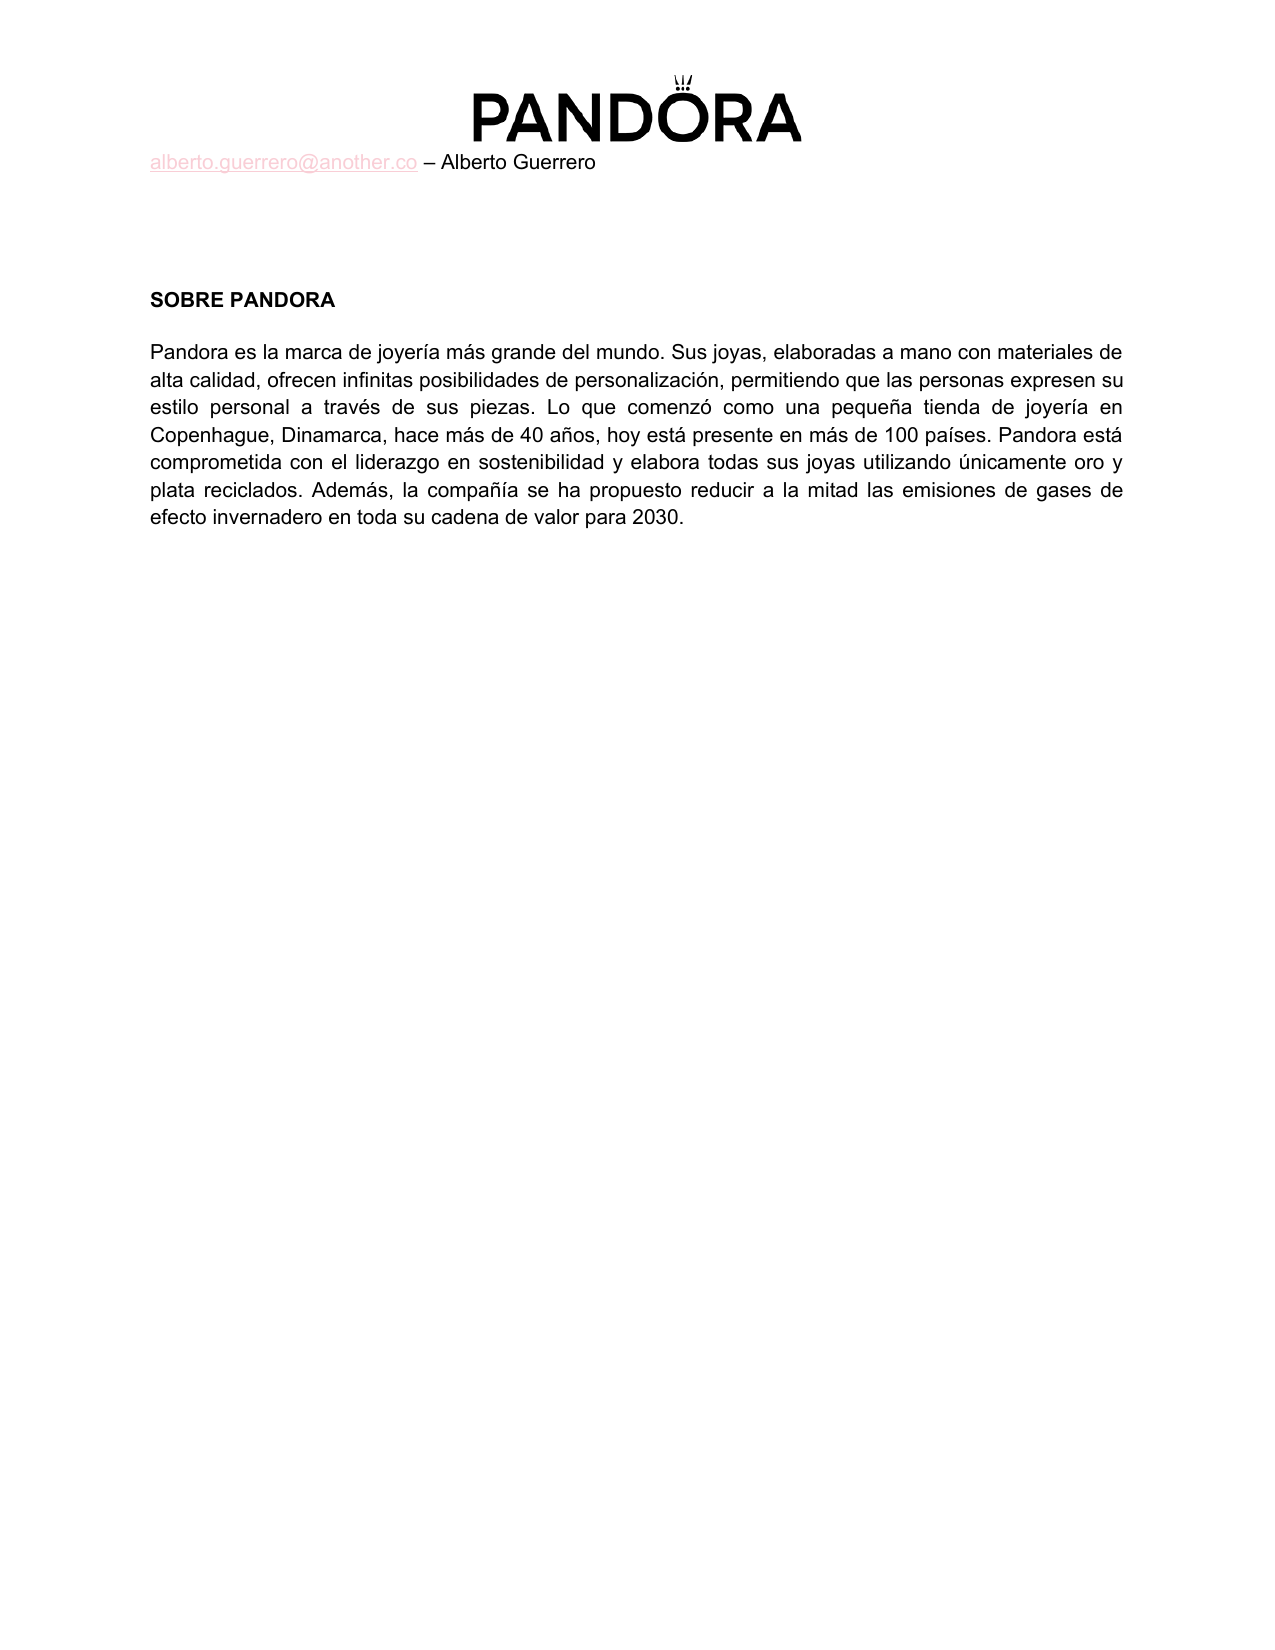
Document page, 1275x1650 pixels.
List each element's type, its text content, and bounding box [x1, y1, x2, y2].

text alberto.guerrero@another.co – Alberto Guerrero [150, 150, 1125, 174]
text SOBRE PANDORA [150, 287, 1125, 311]
text Pandora es la marca de joyería más grande del mundo. Sus joyas, elaboradas a mano con materiales de alta calidad, ofrecen infinitas posibilidades de personalización, permitiendo que las personas expresen su estilo personal a través de sus piezas. Lo que comenzó como una pequeña tienda de joyería en Copenhague, Dinamarca, hace más de 40 años, hoy está presente en más de 100 países. Pandora está comprometida con el liderazgo en sostenibilidad y elabora todas sus joyas utilizando únicamente oro y plata reciclados. Además, la compañía se ha propuesto reducir a la mitad las emisiones de gases de efecto invernadero en toda su cadena de valor para 2030. [150, 340, 1125, 529]
picture [473, 75, 802, 142]
